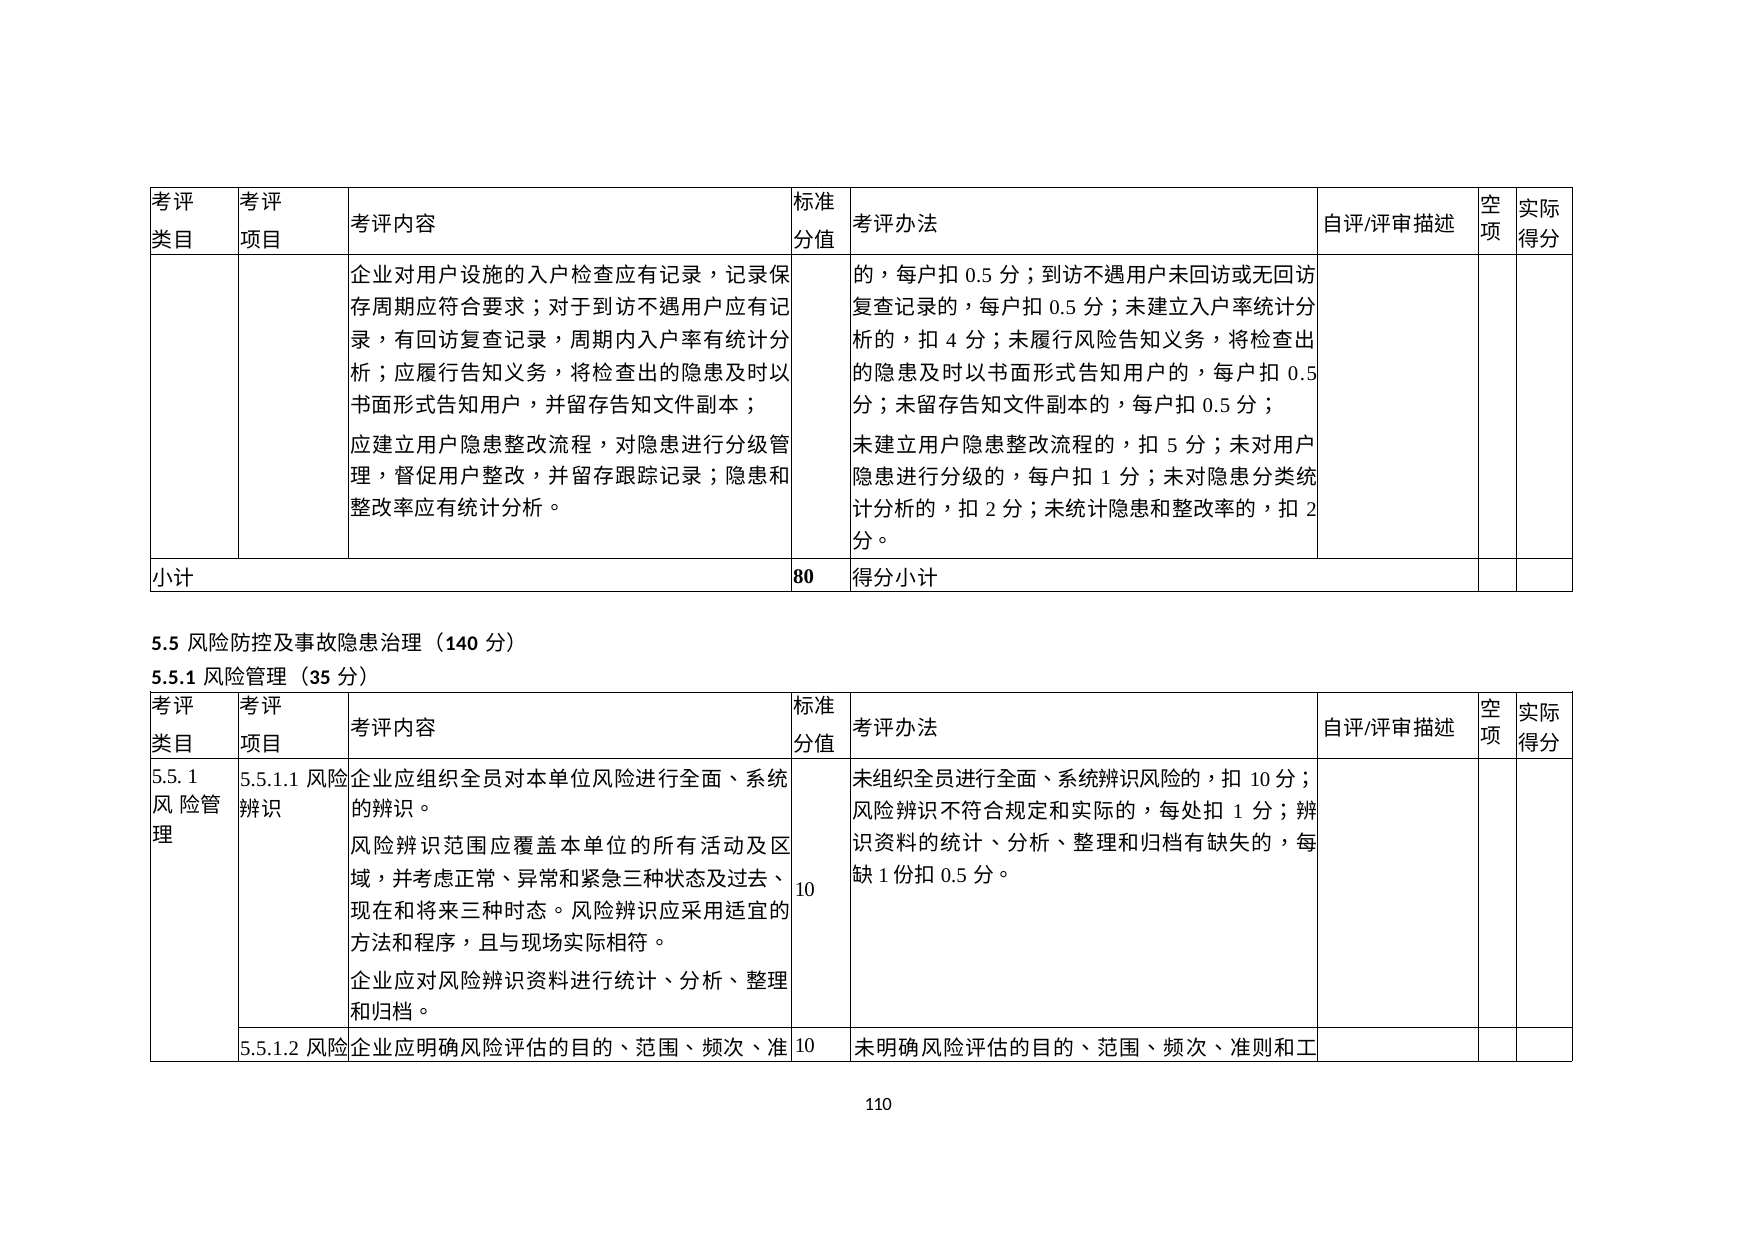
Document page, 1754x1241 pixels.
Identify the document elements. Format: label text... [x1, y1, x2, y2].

text 5.5.1 风险管理（35 分） [151, 663, 1573, 690]
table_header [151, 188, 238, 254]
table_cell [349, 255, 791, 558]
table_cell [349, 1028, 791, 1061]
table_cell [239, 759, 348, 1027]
text 5.5 风险防控及事故隐患治理（140 分） [151, 629, 1573, 656]
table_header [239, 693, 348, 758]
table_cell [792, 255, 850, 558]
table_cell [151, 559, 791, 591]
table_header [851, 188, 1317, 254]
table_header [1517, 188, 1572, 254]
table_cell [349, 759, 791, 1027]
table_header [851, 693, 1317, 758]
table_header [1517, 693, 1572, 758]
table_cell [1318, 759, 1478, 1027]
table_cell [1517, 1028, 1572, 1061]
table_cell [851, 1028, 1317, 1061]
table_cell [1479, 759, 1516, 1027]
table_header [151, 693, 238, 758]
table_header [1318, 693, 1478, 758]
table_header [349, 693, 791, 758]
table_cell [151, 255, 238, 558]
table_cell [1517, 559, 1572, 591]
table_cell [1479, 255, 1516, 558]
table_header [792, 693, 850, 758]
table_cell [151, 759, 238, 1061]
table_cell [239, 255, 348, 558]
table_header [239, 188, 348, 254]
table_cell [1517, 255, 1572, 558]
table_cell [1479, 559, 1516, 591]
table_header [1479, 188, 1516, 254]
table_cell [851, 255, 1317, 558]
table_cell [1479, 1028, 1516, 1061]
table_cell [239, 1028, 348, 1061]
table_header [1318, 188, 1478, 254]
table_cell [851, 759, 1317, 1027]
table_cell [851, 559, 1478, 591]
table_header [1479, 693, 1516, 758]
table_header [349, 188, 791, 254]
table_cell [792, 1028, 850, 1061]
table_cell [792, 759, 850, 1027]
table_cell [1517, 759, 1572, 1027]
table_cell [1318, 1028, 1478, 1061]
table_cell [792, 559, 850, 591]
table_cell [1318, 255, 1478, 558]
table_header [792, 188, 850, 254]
